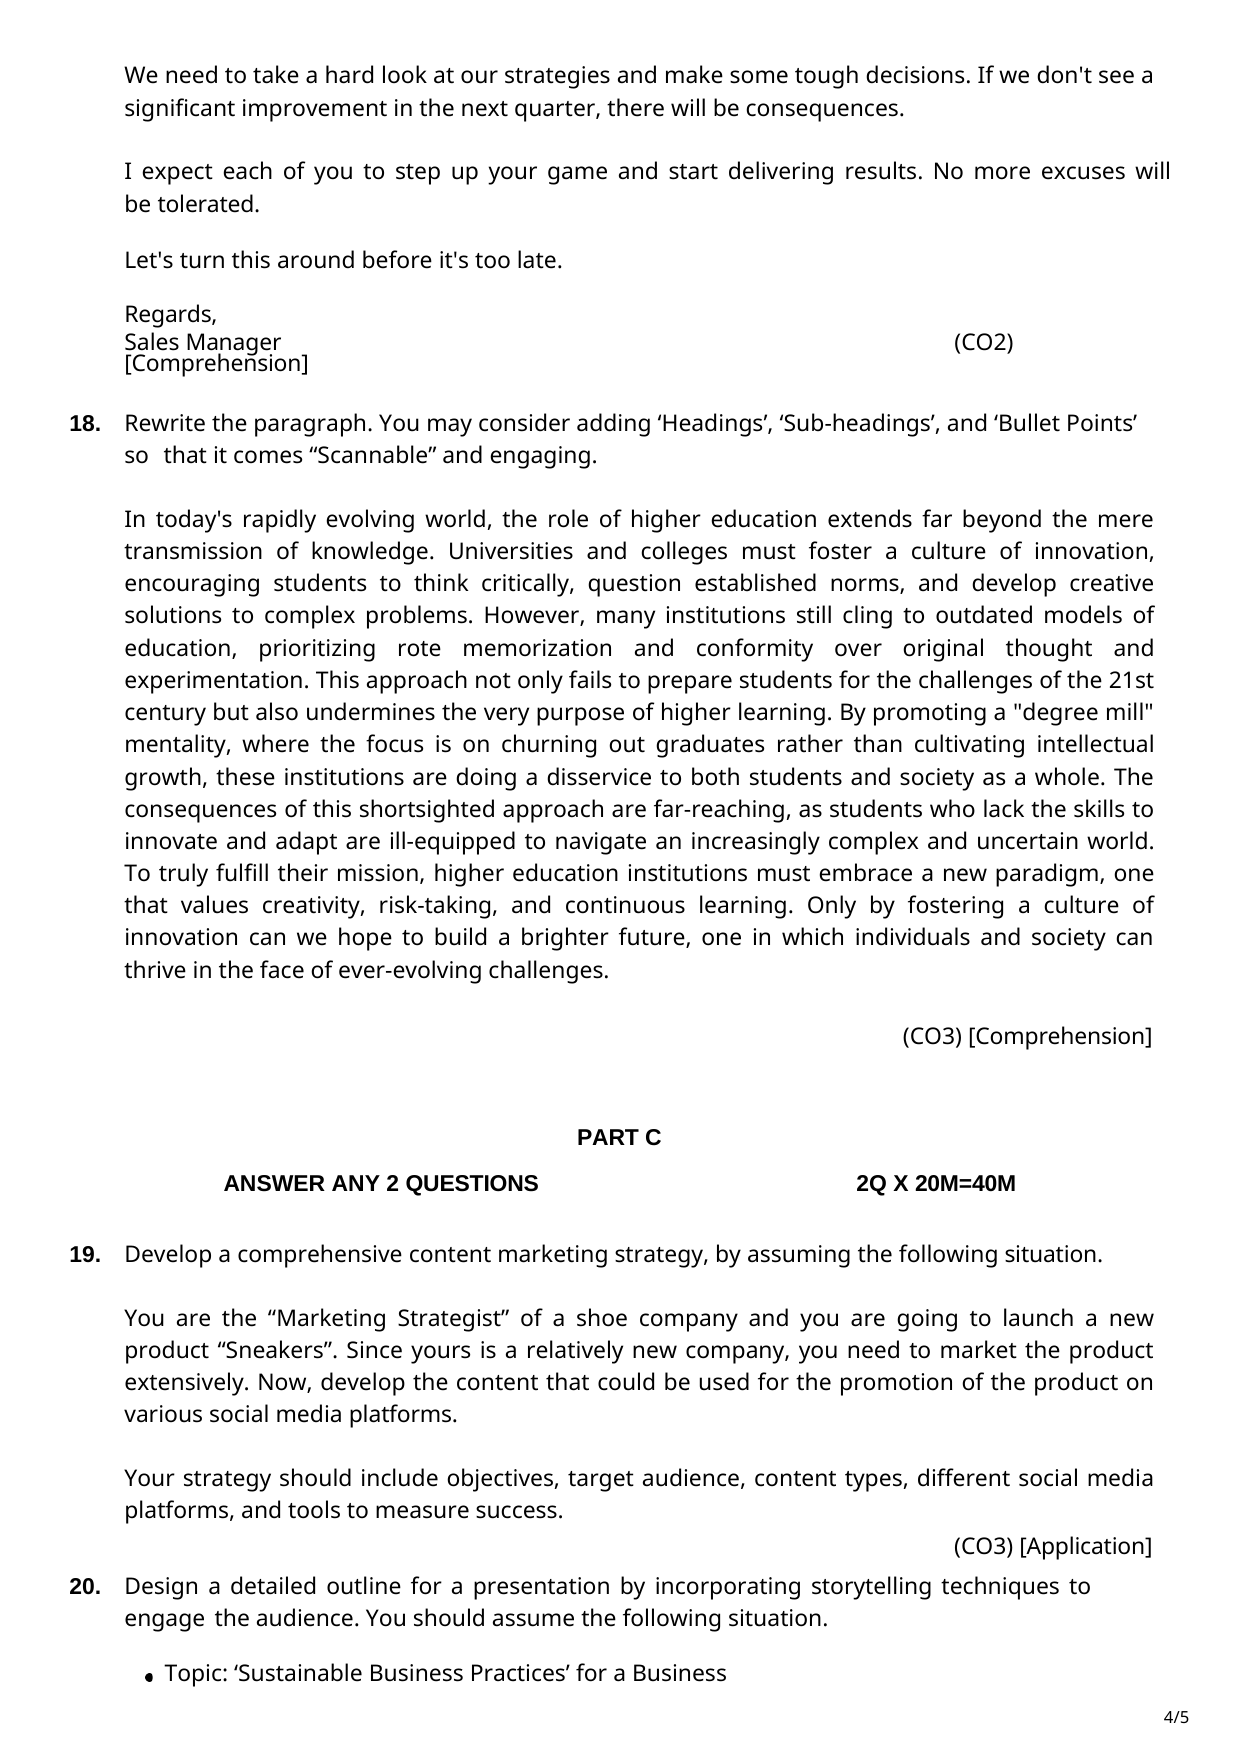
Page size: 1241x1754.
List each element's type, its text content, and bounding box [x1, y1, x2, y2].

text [145, 1657, 846, 1688]
text In today's rapidly evolving world, the role of higher education extends far beyond the mere transmission of knowledge. Universities and colleges must foster a culture of innovation, encouraging students to think critically, question established norms, and develop creative solutions to complex problems. However, many institutions still cling to outdated models of education, prioritizing rote memorization and conformity over original thought and experimentation. This approach not only fails to prepare students for the challenges of the 21st century but also undermines the very purpose of higher learning. By promoting a "degree mill" mentality, where the focus is on churning out graduates rather than cultivating intellectual growth, these institutions are doing a disservice to both students and society as a whole. The consequences of this shortsighted approach are far-reaching, as students who lack the skills to innovate and adapt are ill-equipped to navigate an increasingly complex and uncertain world. To truly fulfill their mission, higher education institutions must embrace a new paradigm, one that values creativity, risk-taking, and continuous learning. Only by fostering a culture of innovation can we hope to build a brighter future, one in which individuals and society can thrive in the face of ever-evolving challenges. [124, 503, 1156, 985]
text (CO3) [Application] [54, 1530, 1153, 1561]
text PART C [54, 1124, 1185, 1151]
text We need to take a hard look at our strategies and make some tough decisions. If we don't see a significant improvement in the next quarter, there will be consequences. [124, 59, 1156, 123]
picture [145, 1673, 153, 1682]
list Develop a comprehensive content marketing strategy, by assuming the following situation. [69, 1238, 1194, 1269]
text ANSWER ANY 2 QUESTIONS 2Q X 20M=40M [54, 1170, 1185, 1197]
text Sales Manager (CO2) [Comprehension] [124, 333, 1194, 376]
text You are the “Marketing Strategist” of a shoe company and you are going to launch a new product “Sneakers”. Since yours is a relatively new company, you need to market the product extensively. Now, develop the content that could be used for the promotion of the product on various social media platforms. [124, 1302, 1156, 1430]
list Design a detailed outline for a presentation by incorporating storytelling techniques to engage the audience. You should assume the following situation. [69, 1569, 1156, 1633]
text Your strategy should include objectives, target audience, content types, different social media platforms, and tools to measure success. [124, 1462, 1156, 1526]
text (CO3) [Comprehension] [54, 1020, 1153, 1051]
list Rewrite the paragraph. You may consider adding ‘Headings’, ‘Sub-headings’, and ‘Bullet Points’ so that it comes “Scannable” and engaging. [69, 407, 1156, 470]
text Let's turn this around before it's too late. Regards, [124, 225, 581, 333]
text I expect each of you to step up your game and start delivering results. No more excuses will be tolerated. [124, 155, 1194, 219]
